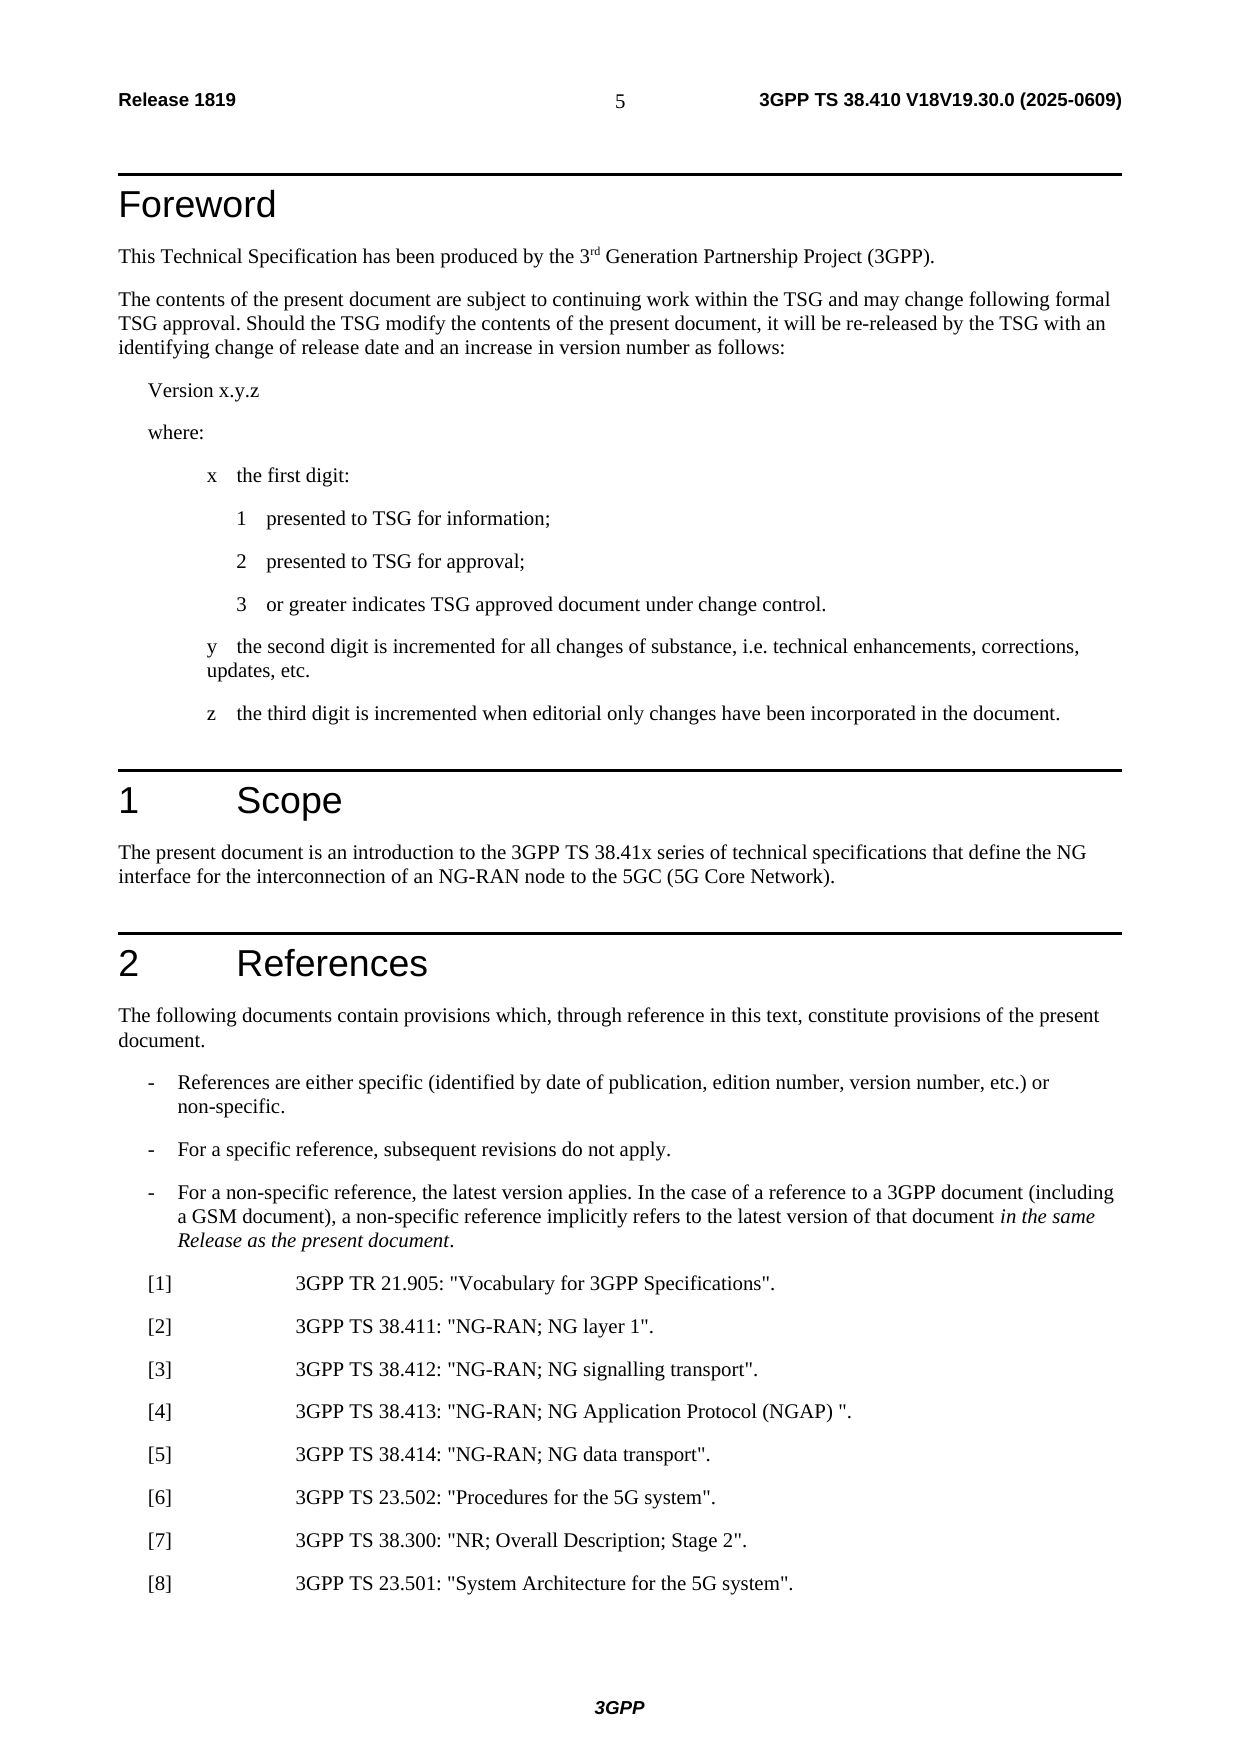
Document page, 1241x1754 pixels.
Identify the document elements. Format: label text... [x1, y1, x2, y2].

text [7] 3GPP TS 38.300: "NR; Overall Description; Stage 2". [148, 1528, 1122, 1552]
text - For a specific reference, subsequent revisions do not apply. [148, 1137, 1122, 1161]
text - References are either specific (identified by date of publication, edition number, version number, etc.) or non-specific. [148, 1070, 1122, 1118]
text [6] 3GPP TS 23.502: "Procedures for the 5G system". [148, 1485, 1122, 1509]
text Version x.y.z [148, 377, 1122, 402]
text [1] 3GPP TR 21.905: "Vocabulary for 3GPP Specifications". [148, 1271, 1122, 1295]
subtitle 1 Scope [118, 772, 1122, 822]
text 1 presented to TSG for information; [236, 506, 1122, 530]
text z the third digit is incremented when editorial only changes have been incorporated in the document. [207, 701, 1122, 725]
text 3 or greater indicates TSG approved document under change control. [236, 592, 1122, 616]
text This Technical Specification has been produced by the 3rd Generation Partnership Project (3GPP). [118, 244, 1122, 268]
text [8] 3GPP TS 23.501: "System Architecture for the 5G system". [148, 1571, 1122, 1595]
text The present document is an introduction to the 3GPP TS 38.41x series of technical specifications that define the NG interface for the interconnection of an NG-RAN node to the 5GC (5G Core Network). [118, 840, 1122, 888]
text The following documents contain provisions which, through reference in this text, constitute provisions of the present document. [118, 1003, 1122, 1052]
text x the first digit: [207, 463, 1122, 487]
text [2] 3GPP TS 38.411: "NG-RAN; NG layer 1". [148, 1314, 1122, 1338]
text 2 presented to TSG for approval; [236, 549, 1122, 573]
text where: [148, 420, 1122, 444]
text y the second digit is incremented for all changes of substance, i.e. technical enhancements, corrections, updates, etc. [207, 634, 1122, 682]
text The contents of the present document are subject to continuing work within the TSG and may change following formal TSG approval. Should the TSG modify the contents of the present document, it will be re-released by the TSG with an identifying change of release date and an increase in version number as follows: [118, 287, 1122, 359]
subtitle 2 References [118, 935, 1122, 985]
text [5] 3GPP TS 38.414: "NG-RAN; NG data transport". [148, 1442, 1122, 1466]
text [3] 3GPP TS 38.412: "NG-RAN; NG signalling transport". [148, 1357, 1122, 1381]
text - For a non-specific reference, the latest version applies. In the case of a reference to a 3GPP document (including a GSM document), a non-specific reference implicitly refers to the latest version of that document in the same Release as the present document. [148, 1180, 1122, 1252]
text [4] 3GPP TS 38.413: "NG-RAN; NG Application Protocol (NGAP) ". [148, 1399, 1122, 1423]
subtitle Foreword [118, 176, 1122, 225]
